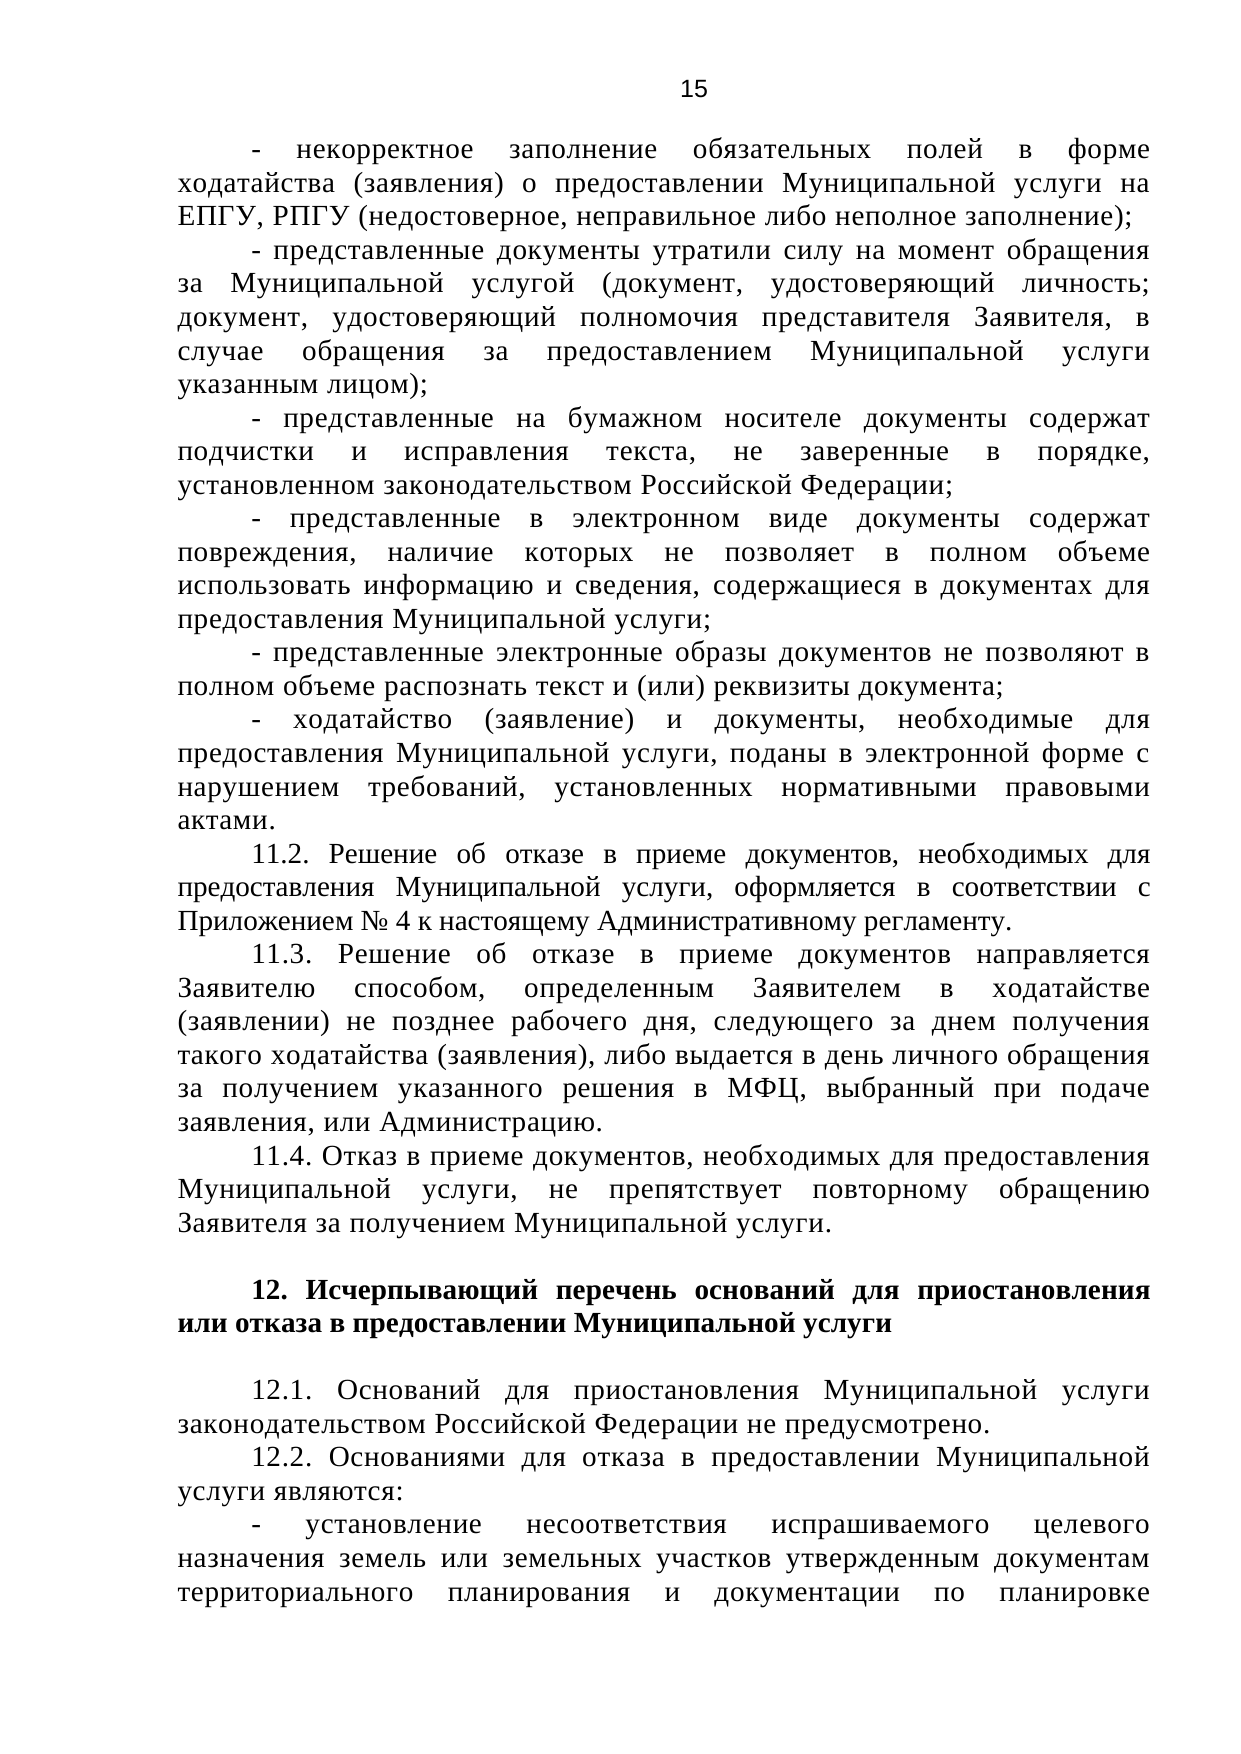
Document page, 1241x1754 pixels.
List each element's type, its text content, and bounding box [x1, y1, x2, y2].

text - представленные в электронном виде документы содержат повреждения, наличие которых не позволяет в полном объеме использовать информацию и сведения, содержащиеся в документах для предоставления Муниципальной услуги; [177, 500, 1152, 634]
text - представленные электронные образы документов не позволяют в полном объеме распознать текст и (или) реквизиты документа; [177, 634, 1152, 702]
text - ходатайство (заявление) и документы, необходимые для предоставления Муниципальной услуги, поданы в электронной форме с нарушением требований, установленных нормативными правовыми актами. [177, 702, 1152, 836]
text - представленные на бумажном носителе документы содержат подчистки и исправления текста, не заверенные в порядке, установленном законодательством Российской Федерации; [177, 400, 1152, 500]
text 12.1. Оснований для приостановления Муниципальной услуги законодательством Российской Федерации не предусмотрено. [177, 1372, 1152, 1439]
text 12. Исчерпывающий перечень оснований для приостановления или отказа в предоставлении Муниципальной услуги [177, 1272, 1152, 1339]
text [177, 1507, 1152, 1607]
text - представленные документы утратили силу на момент обращения за Муниципальной услугой (документ, удостоверяющий личность; документ, удостоверяющий полномочия представителя Заявителя, в случае обращения за предоставлением Муниципальной услуги указанным лицом); [177, 232, 1152, 400]
text 11.3. Решение об отказе в приеме документов направляется Заявителю способом, определенным Заявителем в ходатайстве (заявлении) не позднее рабочего дня, следующего за днем получения такого ходатайства (заявления), либо выдается в день личного обращения за получением указанного решения в МФЦ, выбранный при подаче заявления, или Администрацию. [177, 936, 1152, 1138]
text - некорректное заполнение обязательных полей в форме ходатайства (заявления) о предоставлении Муниципальной услуги на ЕПГУ, РПГУ (недостоверное, неправильное либо неполное заполнение); [177, 131, 1152, 232]
text 12.2. Основаниями для отказа в предоставлении Муниципальной услуги являются: [177, 1439, 1152, 1507]
text 11.2. Решение об отказе в приеме документов, необходимых для предоставления Муниципальной услуги, оформляется в соответствии с Приложением № 4 к настоящему Административному регламенту. [177, 836, 1152, 936]
text 11.4. Отказ в приеме документов, необходимых для предоставления Муниципальной услуги, не препятствует повторному обращению Заявителя за получением Муниципальной услуги. [177, 1138, 1152, 1238]
